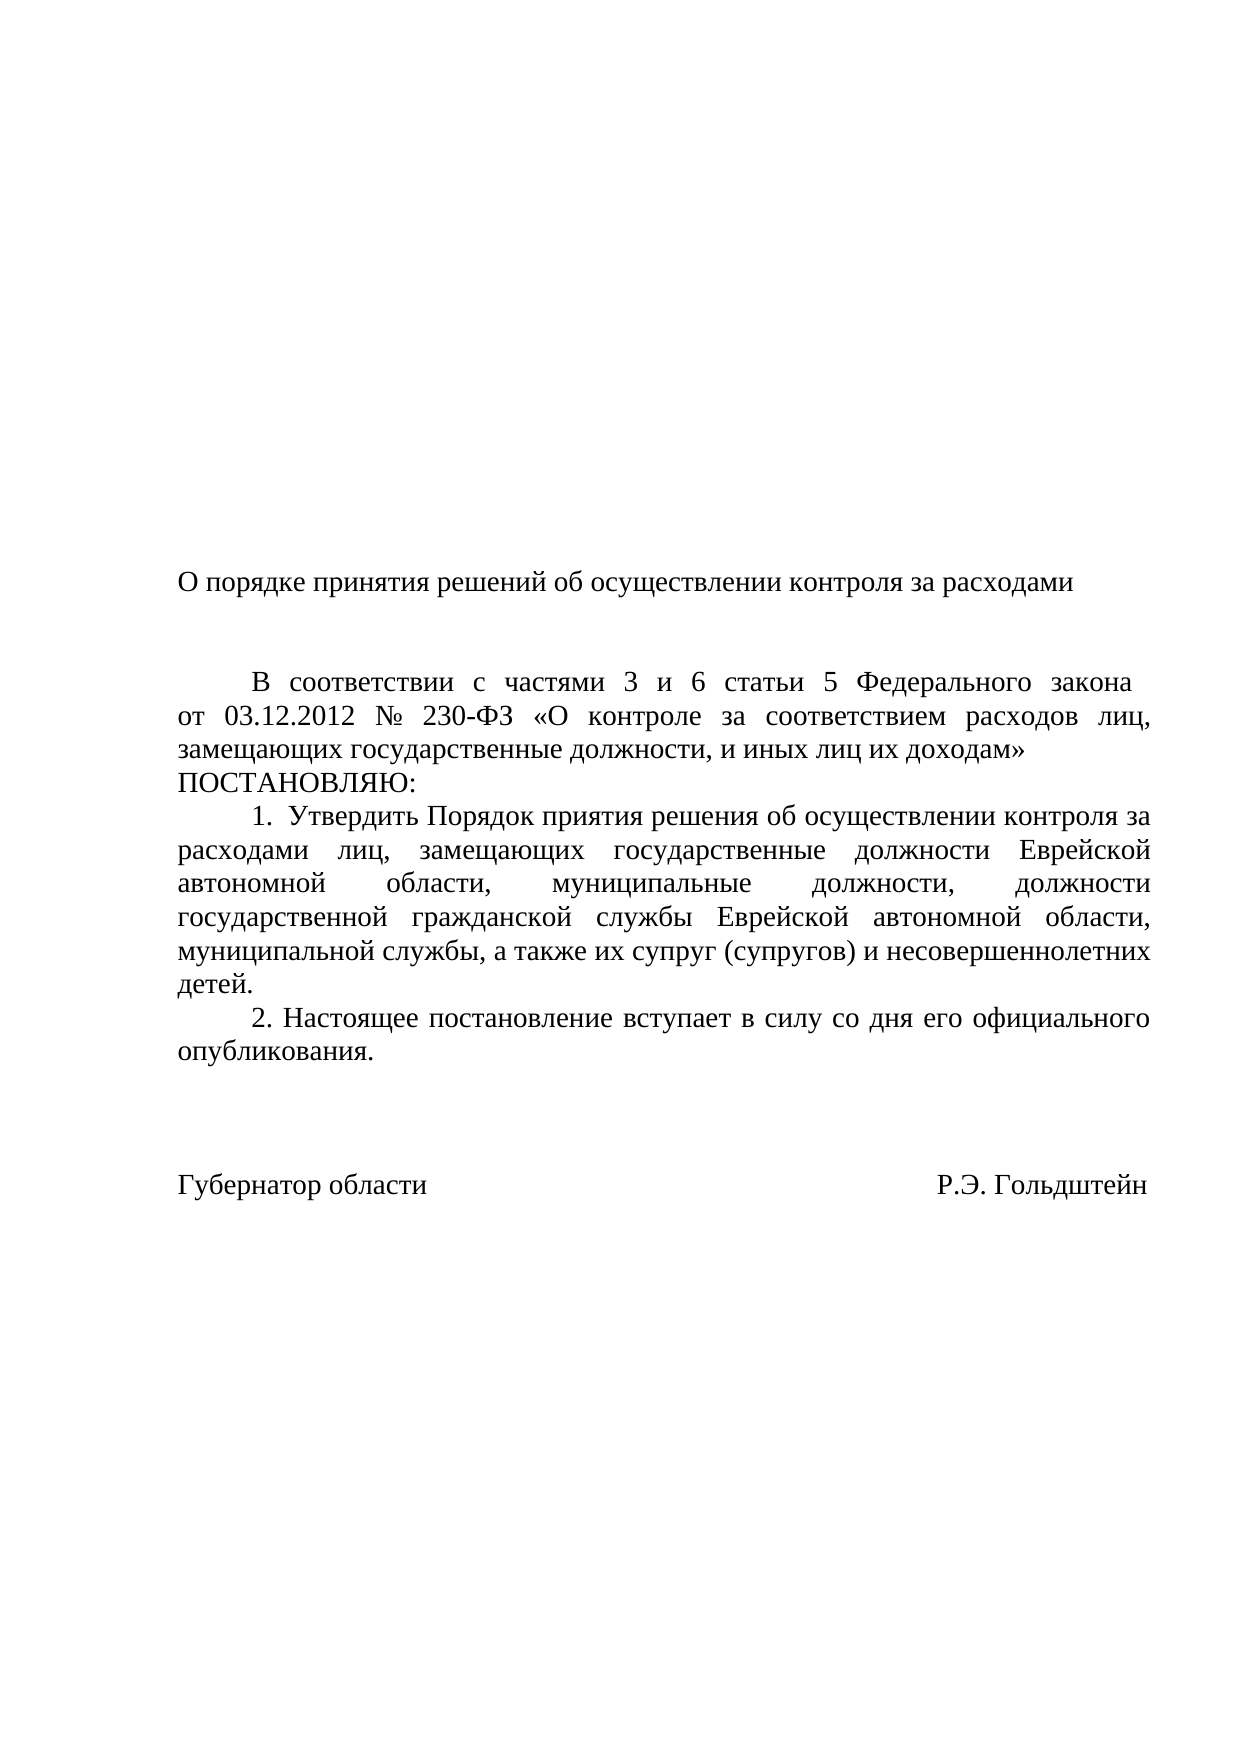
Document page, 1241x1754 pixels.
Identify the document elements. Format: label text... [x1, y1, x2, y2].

text 1. Утвердить Порядок приятия решения об осуществлении контроля за расходами лиц, замещающих государственные должности Еврейской автономной области, муниципальные должности, должности государственной гражданской службы Еврейской автономной области, муниципальной службы, а также их супруг (супругов) и несовершеннолетних детей. [177, 798, 1152, 1000]
text В соответствии с частями 3 и 6 статьи 5 Федерального закона от 03.12.2012 № 230-ФЗ «О контроле за соответствием расходов лиц, замещающих государственные должности, и иных лиц их доходам» [177, 664, 1152, 765]
text 2. Настоящее постановление вступает в силу со дня его официального опубликования. [177, 1000, 1152, 1067]
text Губернатор области Р.Э. Гольдштейн [177, 1167, 1152, 1201]
text ПОСТАНОВЛЯЮ: [177, 765, 1152, 798]
text О порядке принятия решений об осуществлении контроля за расходами [177, 564, 1152, 597]
